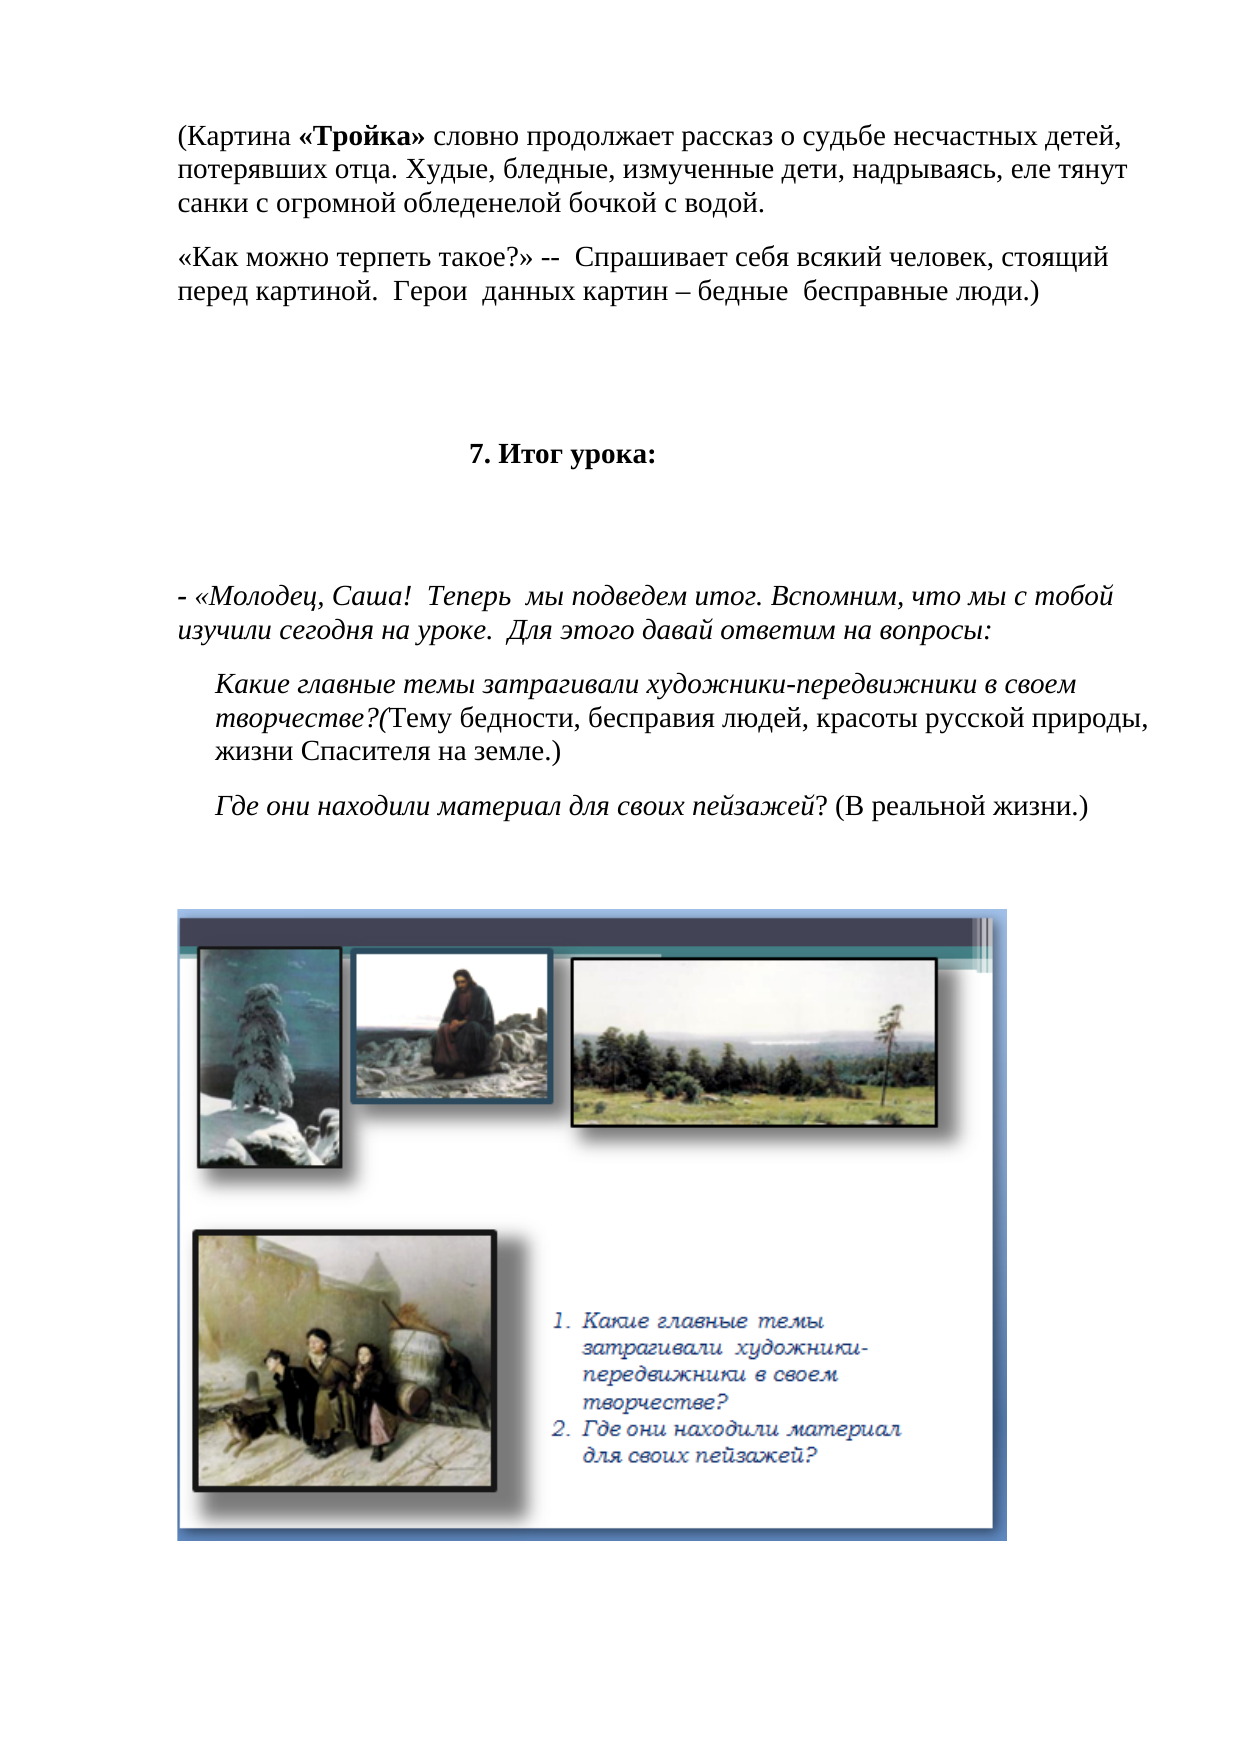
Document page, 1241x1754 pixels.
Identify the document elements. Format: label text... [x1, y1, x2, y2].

text - «Молодец, Саша! Теперь мы подведем итог. Вспомним, что мы с тобой изучили сегодня на уроке. Для этого давай ответим на вопросы: [177, 578, 1152, 646]
text «Как можно терпеть такое?» -- Спрашивает себя всякий человек, стоящий перед картиной. Герои данных картин – бедные бесправные люди.) [177, 239, 1152, 307]
text 7. Итог урока: [177, 436, 1152, 470]
text Какие главные темы затрагивали художники-передвижники в своем творчестве?(Тему бедности, бесправия людей, красоты русской природы, жизни Спасителя на земле.) [215, 666, 1152, 767]
picture [177, 909, 1007, 1541]
text (Картина «Тройка» словно продолжает рассказ о судьбе несчастных детей, потерявших отца. Худые, бледные, измученные дети, надрываясь, еле тянут санки с огромной обледенелой бочкой с водой. [177, 118, 1152, 219]
text Где они находили материал для своих пейзажей? (В реальной жизни.) [215, 788, 1152, 821]
